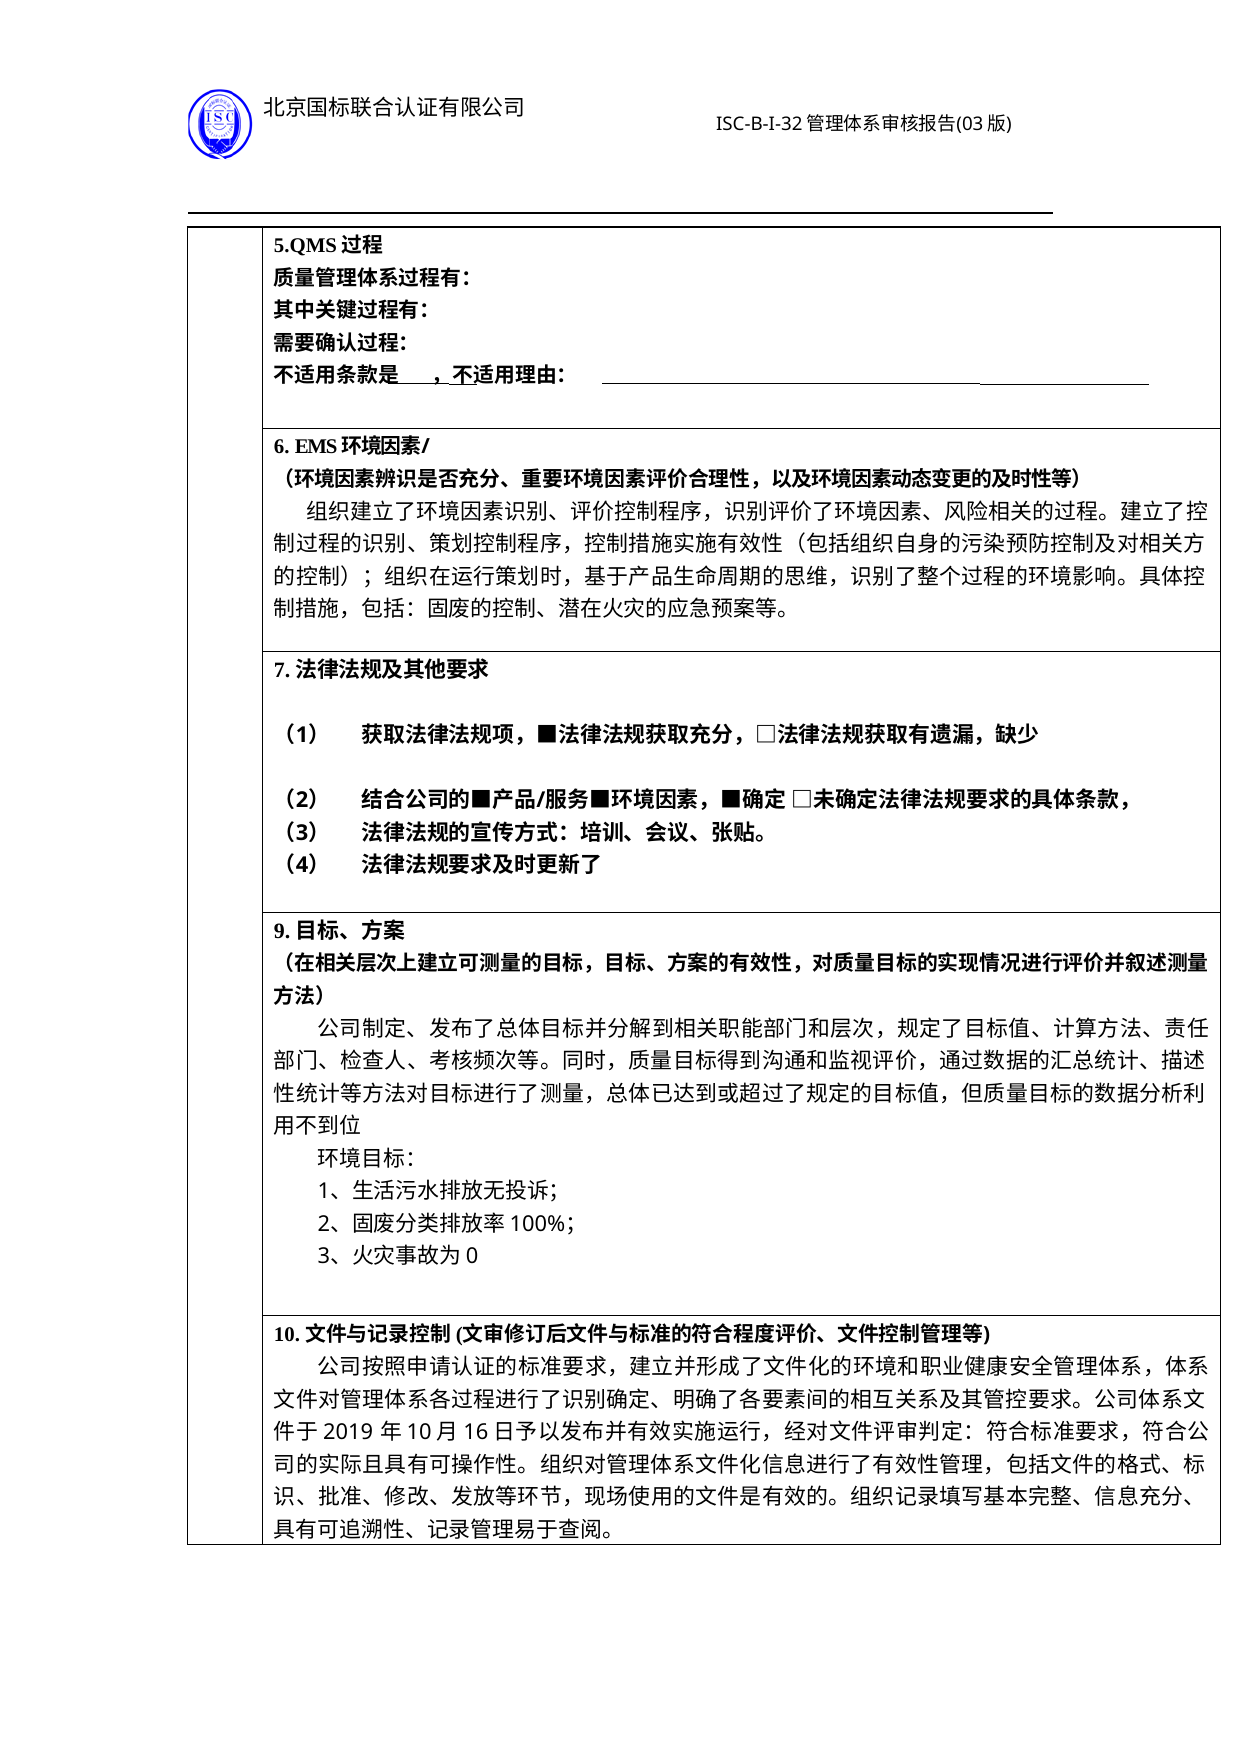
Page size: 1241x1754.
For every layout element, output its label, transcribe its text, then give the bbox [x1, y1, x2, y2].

table_cell 7. 法律法规及其他要求 获取法律法规项，■法律法规获取充分，□法律法规获取有遗漏，缺少 结合公司的■产品/服务■环境因素，■确定 □未确定法律法规要求的具体条款， 法律法规的宣传方式：培训、会议、张贴。 法律法规要求及时更新了 [263, 652, 1220, 912]
table_cell 10. 文件与记录控制 (文审修订后文件与标准的符合程度评价、文件控制管理等) 公司按照申请认证的标准要求，建立并形成了文件化的环境和职业健康安全管理体系，体系文件对管理体系各过程进行了识别确定、明确了各要素间的相互关系及其管控要求。公司体系文件于2019 年10月16日予以发布并有效实施运行，经对文件评审判定：符合标准要求，符合公司的实际且具有可操作性。组织对管理体系文件化信息进行了有效性管理，包括文件的格式、标识、批准、修改、发放等环节，现场使用的文件是有效的。组织记录填写基本完整、信息充分、具有可追溯性、记录管理易于查阅。 [263, 1316, 1220, 1544]
picture [187, 89, 253, 158]
table_cell 6. EMS环境因素/ （环境因素辨识是否充分、重要环境因素评价合理性，以及环境因素动态变更的及时性等） 组织建立了环境因素识别、评价控制程序，识别评价了环境因素、风险相关的过程。建立了控制过程的识别、策划控制程序，控制措施实施有效性（包括组织自身的污染预防控制及对相关方的控制）；组织在运行策划时，基于产品生命周期的思维，识别了整个过程的环境影响。具体控制措施，包括：固废的控制、潜在火灾的应急预案等。 [263, 429, 1220, 651]
table_cell 5.QMS过程 质量管理体系过程有： 其中关键过程有： 需要确认过程： 不适用条款是 ，不适用理由： [263, 228, 1220, 427]
table_cell 9. 目标、方案 （在相关层次上建立可测量的目标，目标、方案的有效性，对质量目标的实现情况进行评价并叙述测量方法） 公司制定、发布了总体目标并分解到相关职能部门和层次，规定了目标值、计算方法、责任部门、检查人、考核频次等。同时，质量目标得到沟通和监视评价，通过数据的汇总统计、描述性统计等方法对目标进行了测量，总体已达到或超过了规定的目标值，但质量目标的数据分析利用不到位 环境目标： 1、生活污水排放无投诉； 2、固废分类排放率100%； 3、火灾事故为0 [263, 913, 1220, 1315]
